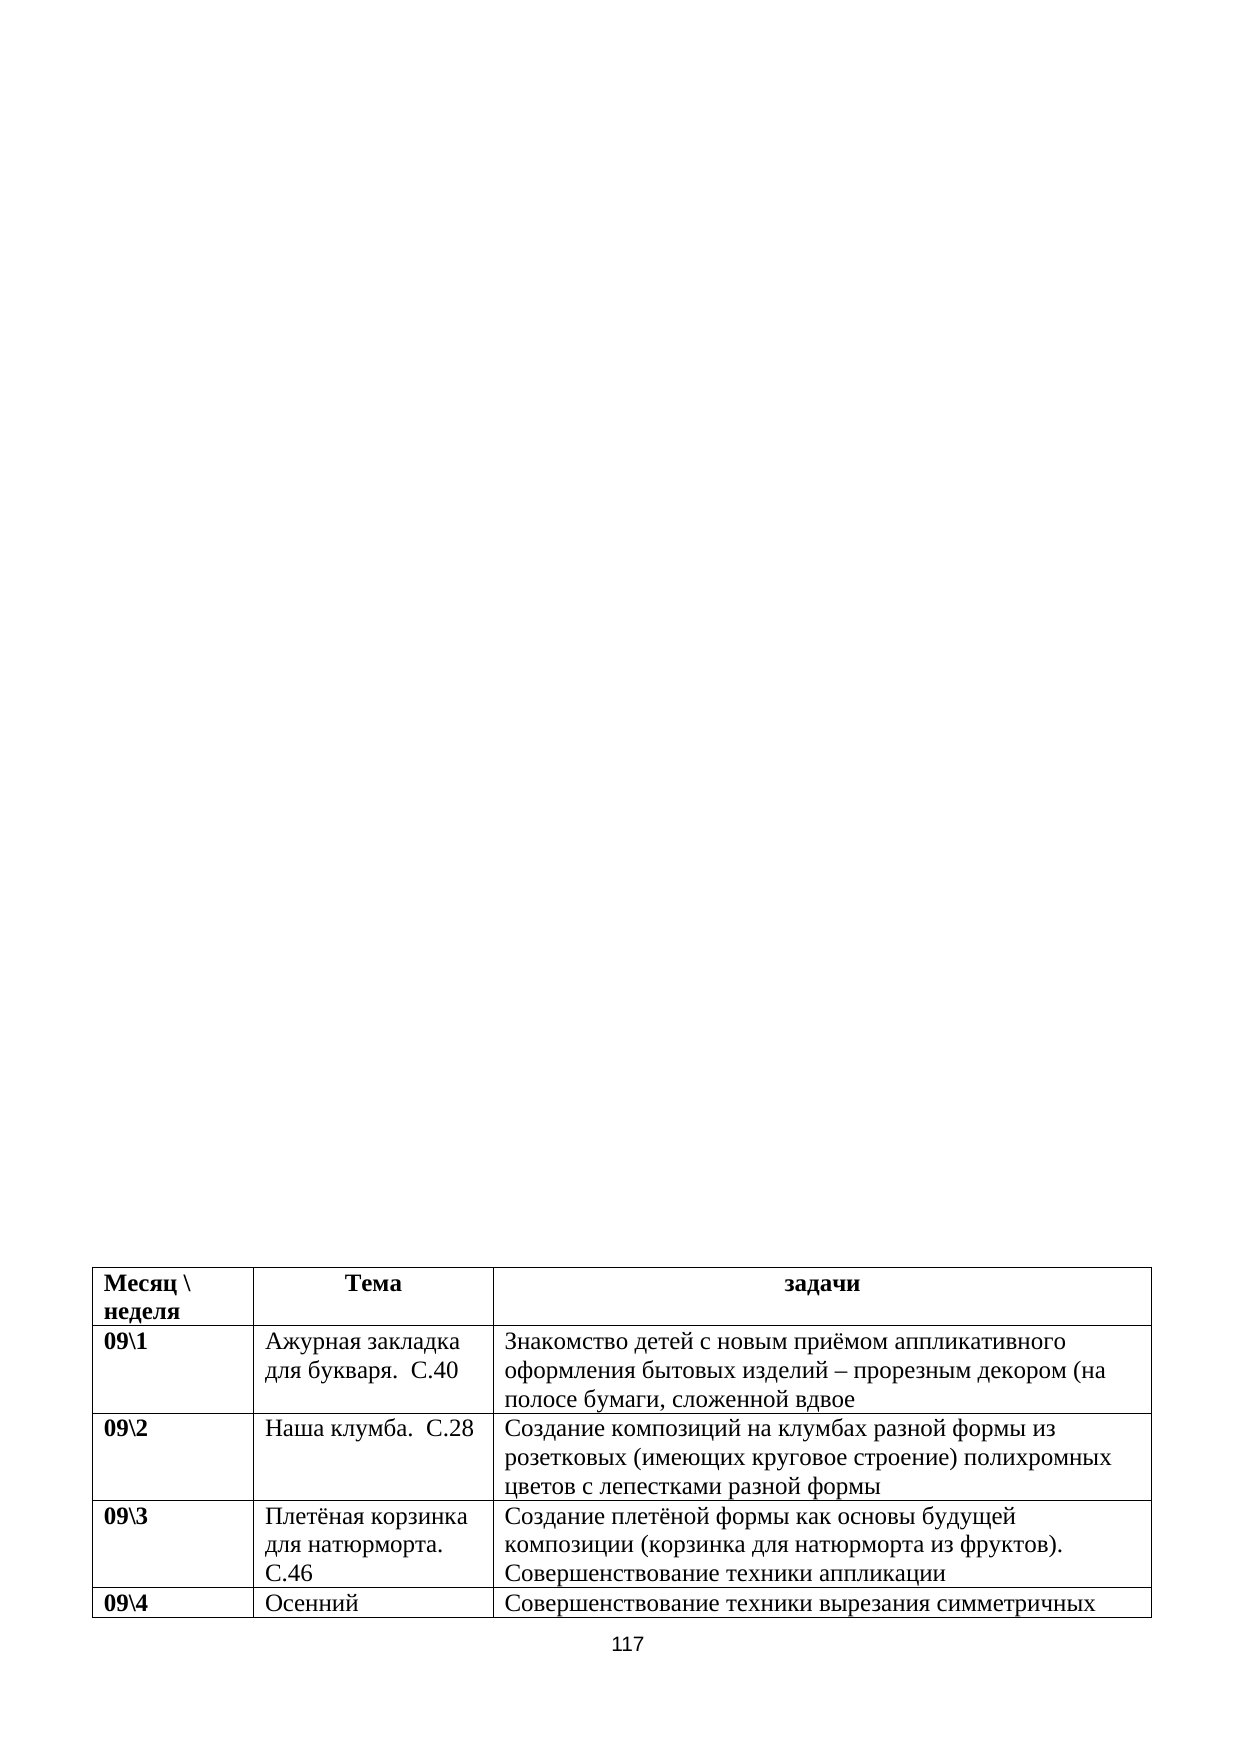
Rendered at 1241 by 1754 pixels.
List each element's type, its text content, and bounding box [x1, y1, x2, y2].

table_cell Плетёная корзинка для натюрморта. С.46 [254, 1501, 493, 1587]
table_header задачи [494, 1268, 1151, 1325]
table_cell Ажурная закладка для букваря. С.40 [254, 1326, 493, 1412]
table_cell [254, 1588, 493, 1617]
table_cell Наша клумба. С.28 [254, 1414, 493, 1500]
table_cell Создание композиций на клумбах разной формы из розетковых (имеющих круговое строение) полихромных цветов с лепестками разной формы [494, 1414, 1151, 1500]
table_header Тема [254, 1268, 493, 1325]
table_cell 09\3 [93, 1501, 253, 1587]
table_header Месяц \ неделя [93, 1268, 253, 1325]
table_cell 09\4 [93, 1588, 253, 1617]
table_cell 09\1 [93, 1326, 253, 1412]
table_cell Создание плетёной формы как основы будущей композиции (корзинка для натюрморта из фруктов). Совершенствование техники аппликации [494, 1501, 1151, 1587]
table_cell Знакомство детей с новым приёмом аппликативного оформления бытовых изделий – прорезным декором (на полосе бумаги, сложенной вдвое [494, 1326, 1151, 1412]
table_cell 09\2 [93, 1414, 253, 1500]
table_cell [494, 1588, 1151, 1617]
